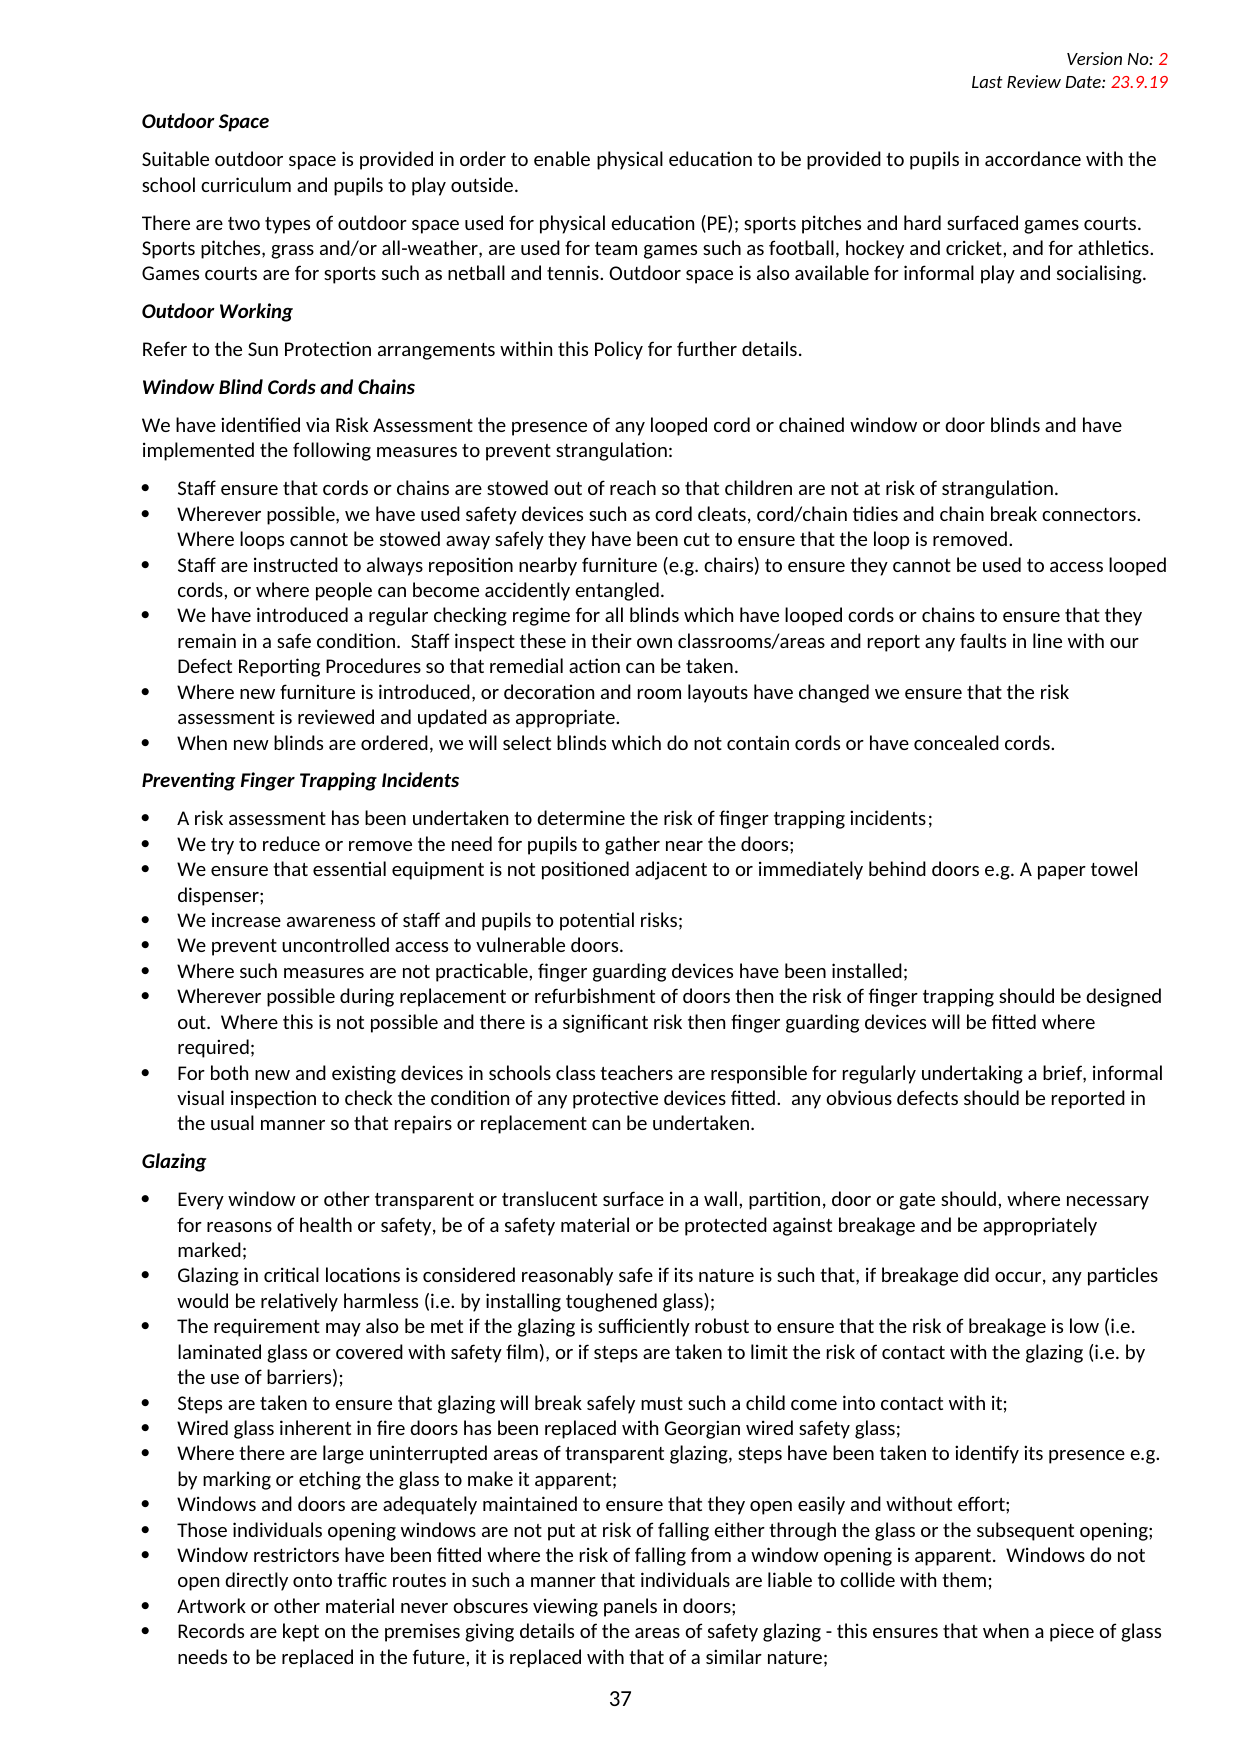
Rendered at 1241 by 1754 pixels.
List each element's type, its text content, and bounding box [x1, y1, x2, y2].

subtitle Outdoor Space [142, 108, 1169, 134]
list Glazing in critical locations is considered reasonably safe if its nature is such that, if breakage did occur, any particles would be relatively harmless (i.e. by installing toughened glass); [142, 1263, 1169, 1313]
list Windows and doors are adequately maintained to ensure that they open easily and without effort; [142, 1491, 1169, 1517]
list For both new and existing devices in schools class teachers are responsible for regularly undertaking a brief, informal visual inspection to check the condition of any protective devices fitted. any obvious defects should be reported in the usual manner so that repairs or replacement can be undertaken. [142, 1060, 1169, 1136]
list The requirement may also be met if the glazing is sufficiently robust to ensure that the risk of breakage is low (i.e. laminated glass or covered with safety film), or if steps are taken to limit the risk of contact with the glazing (i.e. by the use of barriers); [142, 1313, 1169, 1390]
subtitle Glazing [142, 1148, 1169, 1174]
list Wherever possible during replacement or refurbishment of doors then the risk of finger trapping should be designed out. Where this is not possible and there is a significant risk then finger guarding devices will be fitted where required; [142, 983, 1169, 1060]
list Staff are instructed to always reposition nearby furniture (e.g. chairs) to ensure they cannot be used to access looped cords, or where people can become accidently entangled. [142, 552, 1169, 603]
list We prevent uncontrolled access to vulnerable doors. [142, 933, 1169, 958]
text There are two types of outdoor space used for physical education (PE); sports pitches and hard surfaced games courts. Sports pitches, grass and/or all-weather, are used for team games such as football, hockey and cricket, and for athletics. Games courts are for sports such as netball and tennis. Outdoor space is also available for informal play and socialising. [142, 210, 1169, 286]
list Steps are taken to ensure that glazing will break safely must such a child come into contact with it; [142, 1390, 1169, 1415]
text Refer to the Sun Protection arrangements within this Policy for further details. [142, 336, 1169, 362]
list We have introduced a regular checking regime for all blinds which have looped cords or chains to ensure that they remain in a safe condition. Staff inspect these in their own classrooms/areas and report any faults in line with our Defect Reporting Procedures so that remedial action can be taken. [142, 603, 1169, 679]
text Suitable outdoor space is provided in order to enable physical education to be provided to pupils in accordance with the school curriculum and pupils to play outside. [142, 146, 1169, 197]
list Where there are large uninterrupted areas of transparent glazing, steps have been taken to identify its presence e.g. by marking or etching the glass to make it apparent; [142, 1441, 1169, 1491]
list We increase awareness of staff and pupils to potential risks; [142, 907, 1169, 933]
list Wherever possible, we have used safety devices such as cord cleats, cord/chain tidies and chain break connectors. Where loops cannot be stowed away safely they have been cut to ensure that the loop is removed. [142, 501, 1169, 552]
subtitle Preventing Finger Trapping Incidents [142, 768, 1169, 793]
subtitle Outdoor Working [142, 298, 1169, 324]
list Wired glass inherent in fire doors has been replaced with Georgian wired safety glass; [142, 1415, 1169, 1441]
list Where such measures are not practicable, finger guarding devices have been installed; [142, 958, 1169, 983]
list Every window or other transparent or translucent surface in a wall, partition, door or gate should, where necessary for reasons of health or safety, be of a safety material or be protected against breakage and be appropriately marked; [142, 1186, 1169, 1263]
list Window restrictors have been fitted where the risk of falling from a window opening is apparent. Windows do not open directly onto traffic routes in such a manner that individuals are liable to collide with them; [142, 1542, 1169, 1593]
list We try to reduce or remove the need for pupils to gather near the doors; [142, 831, 1169, 856]
list Artwork or other material never obscures viewing panels in doors; [142, 1593, 1169, 1618]
list Staff ensure that cords or chains are stowed out of reach so that children are not at risk of strangulation. [142, 476, 1169, 501]
text We have identified via Risk Assessment the presence of any looped cord or chained window or door blinds and have implemented the following measures to prevent strangulation: [142, 412, 1169, 463]
list When new blinds are ordered, we will select blinds which do not contain cords or have concealed cords. [142, 730, 1169, 755]
list Those individuals opening windows are not put at risk of falling either through the glass or the subsequent opening; [142, 1517, 1169, 1542]
list Where new furniture is introduced, or decoration and room layouts have changed we ensure that the risk assessment is reviewed and updated as appropriate. [142, 679, 1169, 730]
list Records are kept on the premises giving details of the areas of safety glazing - this ensures that when a piece of glass needs to be replaced in the future, it is replaced with that of a similar nature; [142, 1618, 1169, 1669]
list A risk assessment has been undertaken to determine the risk of finger trapping incidents; [142, 806, 1169, 831]
list We ensure that essential equipment is not positioned adjacent to or immediately behind doors e.g. A paper towel dispenser; [142, 856, 1169, 907]
subtitle Window Blind Cords and Chains [142, 374, 1169, 400]
